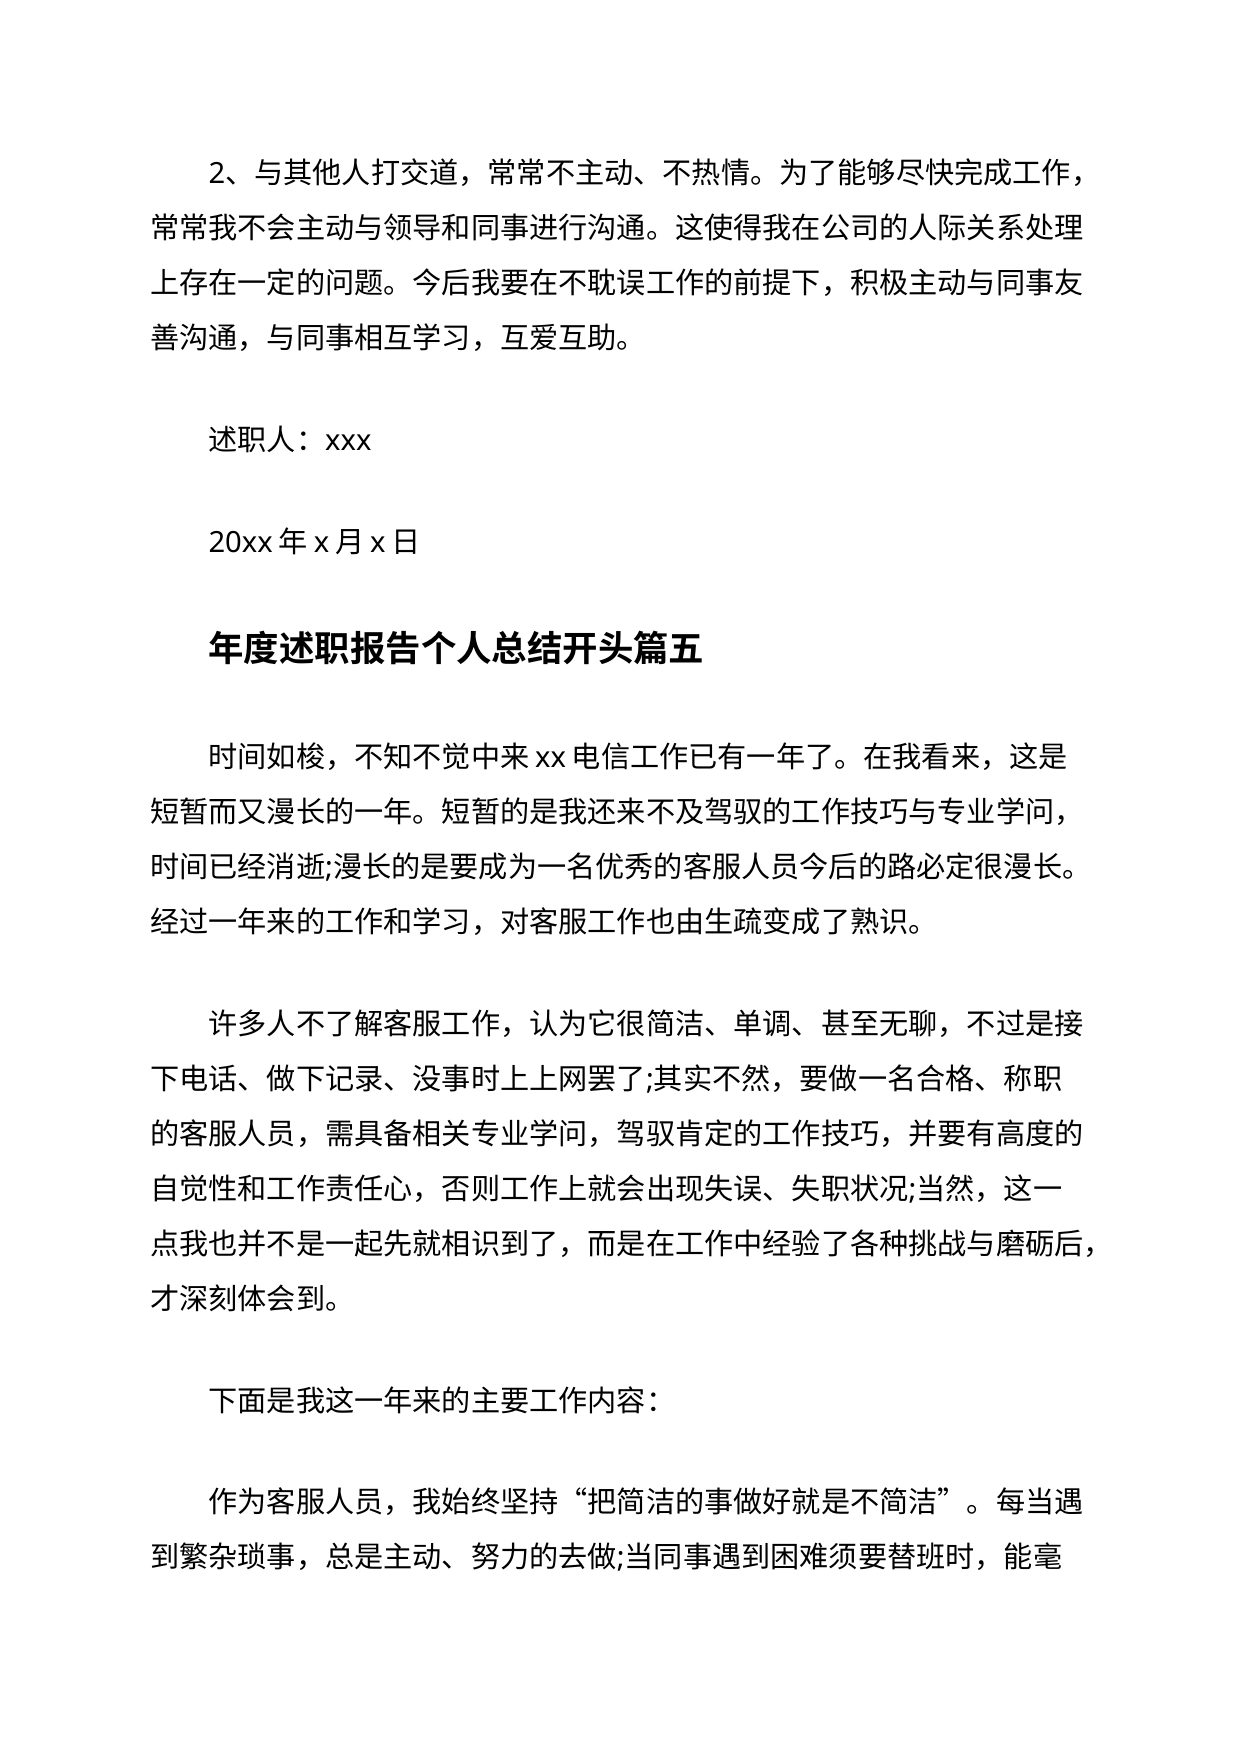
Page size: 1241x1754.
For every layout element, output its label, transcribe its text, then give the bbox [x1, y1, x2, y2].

text 下面是我这一年来的主要工作内容： [150, 1377, 1090, 1419]
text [150, 1479, 1090, 1576]
text 20xx年x月x日 [150, 518, 1090, 561]
text 时间如梭，不知不觉中来xx电信工作已有一年了。在我看来，这是短暂而又漫长的一年。短暂的是我还来不及驾驭的工作技巧与专业学问，时间已经消逝;漫长的是要成为一名优秀的客服人员今后的路必定很漫长。经过一年来的工作和学习，对客服工作也由生疏变成了熟识。 [150, 734, 1090, 941]
text 年度述职报告个人总结开头篇五 [150, 621, 1090, 672]
text 许多人不了解客服工作，认为它很简洁、单调、甚至无聊，不过是接下电话、做下记录、没事时上上网罢了;其实不然，要做一名合格、称职的客服人员，需具备相关专业学问，驾驭肯定的工作技巧，并要有高度的自觉性和工作责任心，否则工作上就会出现失误、失职状况;当然，这一点我也并不是一起先就相识到了，而是在工作中经验了各种挑战与磨砺后，才深刻体会到。 [150, 1001, 1090, 1318]
text 述职人：xxx [150, 417, 1090, 459]
text 2、与其他人打交道，常常不主动、不热情。为了能够尽快完成工作，常常我不会主动与领导和同事进行沟通。这使得我在公司的人际关系处理上存在一定的问题。今后我要在不耽误工作的前提下，积极主动与同事友善沟通，与同事相互学习，互爱互助。 [150, 150, 1090, 357]
